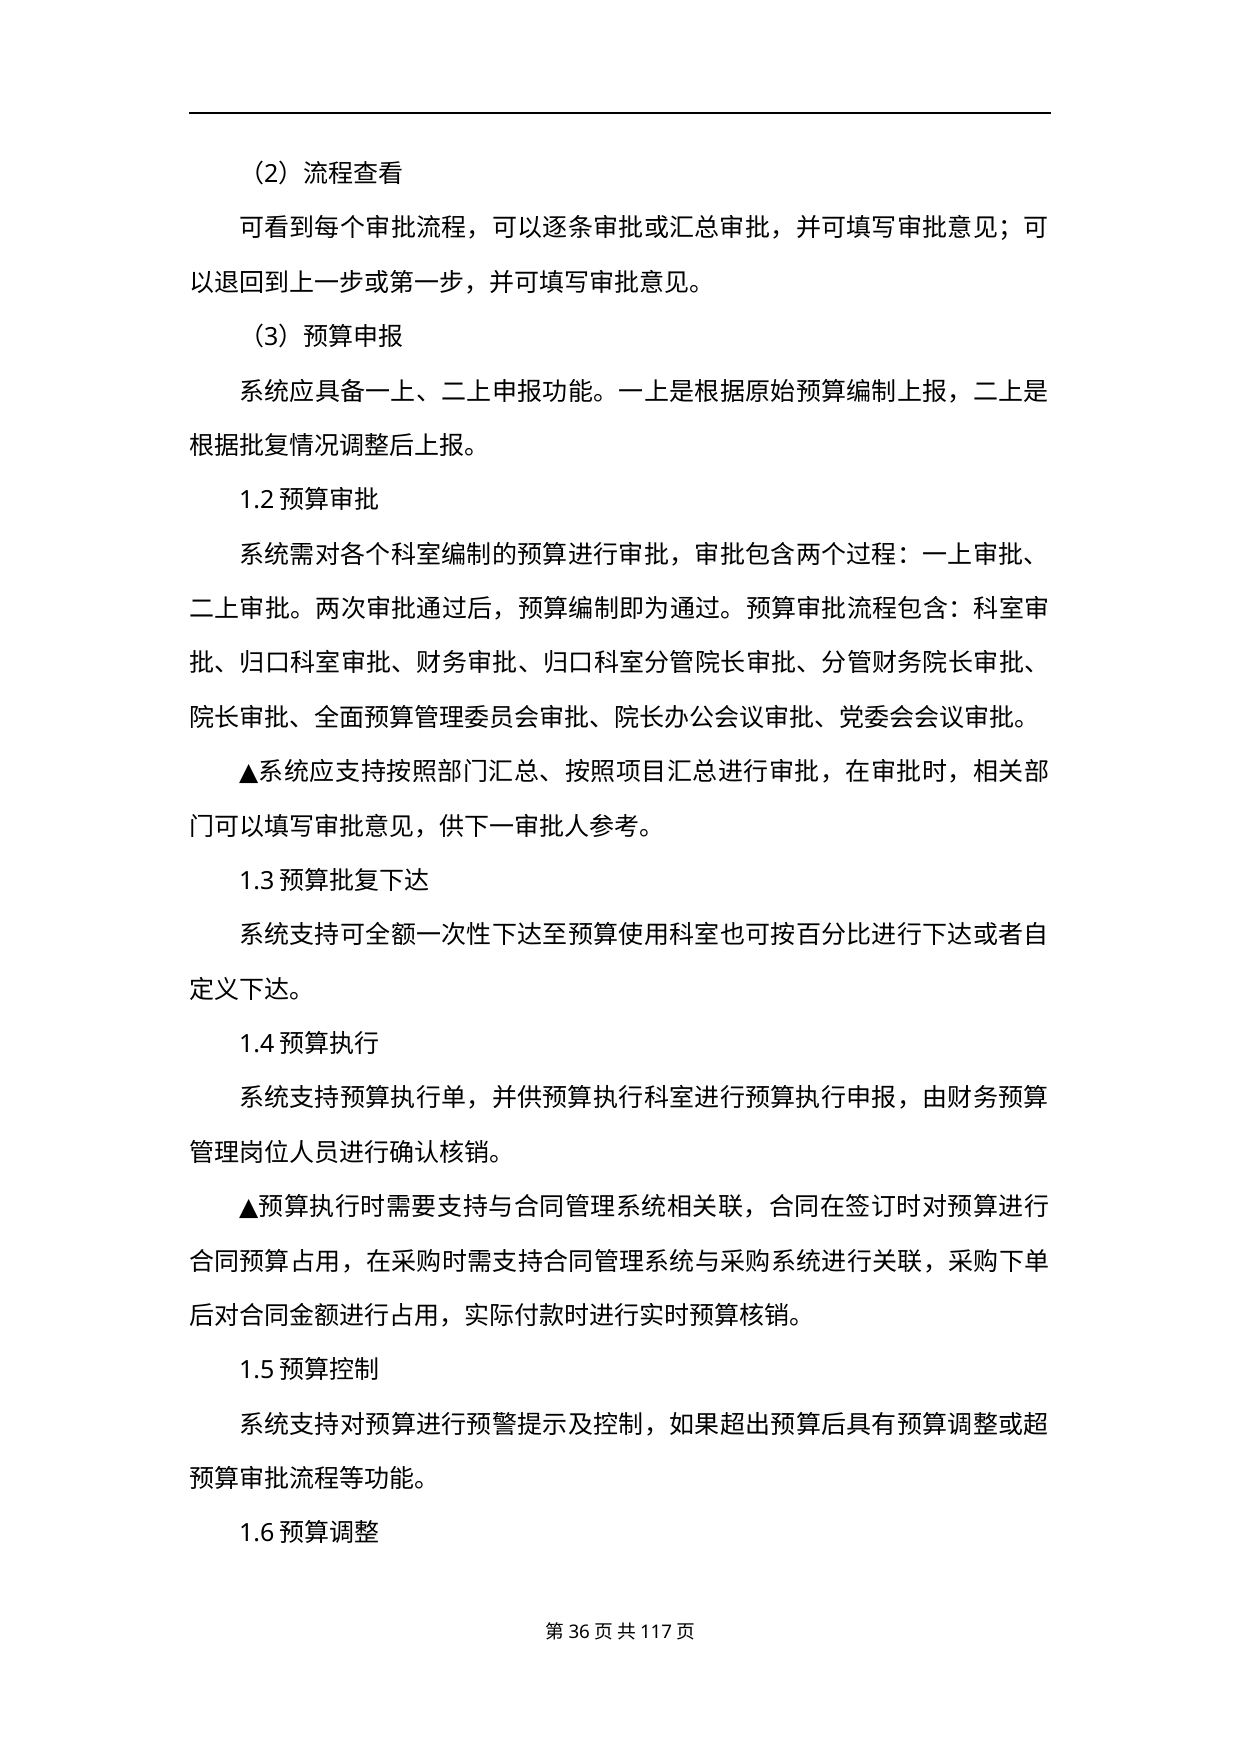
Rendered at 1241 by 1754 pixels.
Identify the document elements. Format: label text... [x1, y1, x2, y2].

text 1.2预算审批 [189, 480, 1051, 516]
text （3）预算申报 [189, 317, 1051, 353]
text 1.3预算批复下达 [189, 860, 1051, 897]
text 系统支持对预算进行预警提示及控制，如果超出预算后具有预算调整或超预算审批流程等功能。 [189, 1404, 1051, 1495]
text ▲系统应支持按照部门汇总、按照项目汇总进行审批，在审批时，相关部门可以填写审批意见，供下一审批人参考。 [189, 752, 1051, 842]
text 1.4预算执行 [189, 1023, 1051, 1060]
text 系统支持预算执行单，并供预算执行科室进行预算执行申报，由财务预算管理岗位人员进行确认核销。 [189, 1078, 1051, 1168]
text 系统需对各个科室编制的预算进行审批，审批包含两个过程：一上审批、二上审批。两次审批通过后，预算编制即为通过。预算审批流程包含：科室审批、归口科室审批、财务审批、归口科室分管院长审批、分管财务院长审批、院长审批、全面预算管理委员会审批、院长办公会议审批、党委会会议审批。 [189, 534, 1051, 733]
text ▲预算执行时需要支持与合同管理系统相关联，合同在签订时对预算进行合同预算占用，在采购时需支持合同管理系统与采购系统进行关联，采购下单后对合同金额进行占用，实际付款时进行实时预算核销。 [189, 1187, 1051, 1332]
text 1.5预算控制 [189, 1350, 1051, 1386]
text 1.6预算调整 [189, 1513, 1051, 1549]
text 可看到每个审批流程，可以逐条审批或汇总审批，并可填写审批意见；可以退回到上一步或第一步，并可填写审批意见。 [189, 208, 1051, 298]
text （2）流程查看 [189, 153, 1051, 190]
text 系统支持可全额一次性下达至预算使用科室也可按百分比进行下达或者自定义下达。 [189, 915, 1051, 1005]
text 系统应具备一上、二上申报功能。一上是根据原始预算编制上报，二上是根据批复情况调整后上报。 [189, 371, 1051, 462]
